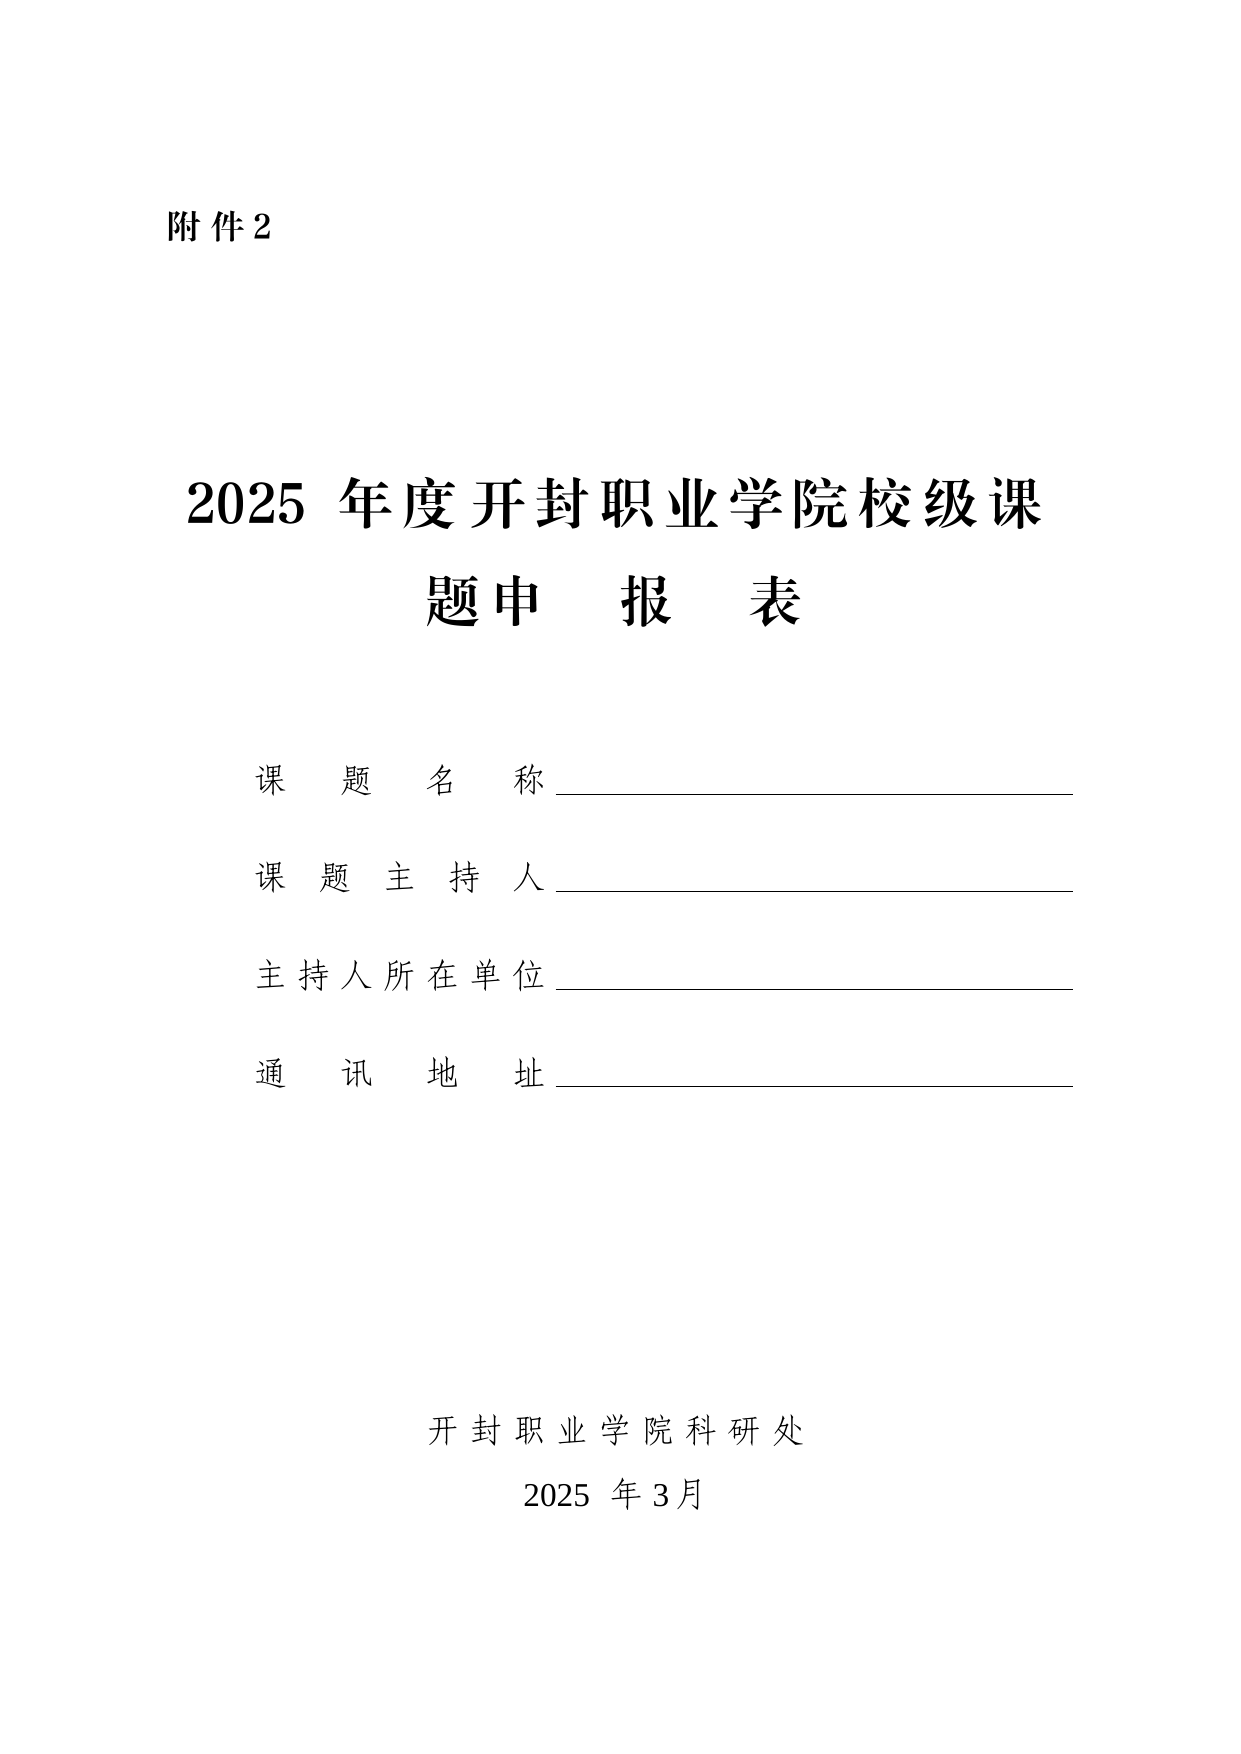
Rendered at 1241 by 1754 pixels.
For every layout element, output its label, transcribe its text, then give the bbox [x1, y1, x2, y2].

text 通 讯 地 址 [167, 1038, 1073, 1103]
text 主持人所在单位 [167, 940, 1073, 1005]
text 2025年度开封职业学院校级课题申 报 表 [167, 453, 1073, 648]
text 开封职业学院科研处 [167, 1395, 1073, 1460]
text 课 题 名 称 [167, 745, 1073, 810]
text 附件2 [167, 193, 1073, 258]
text 2025年3月 [167, 1460, 1073, 1525]
text 课 题 主 持 人 [167, 843, 1073, 908]
